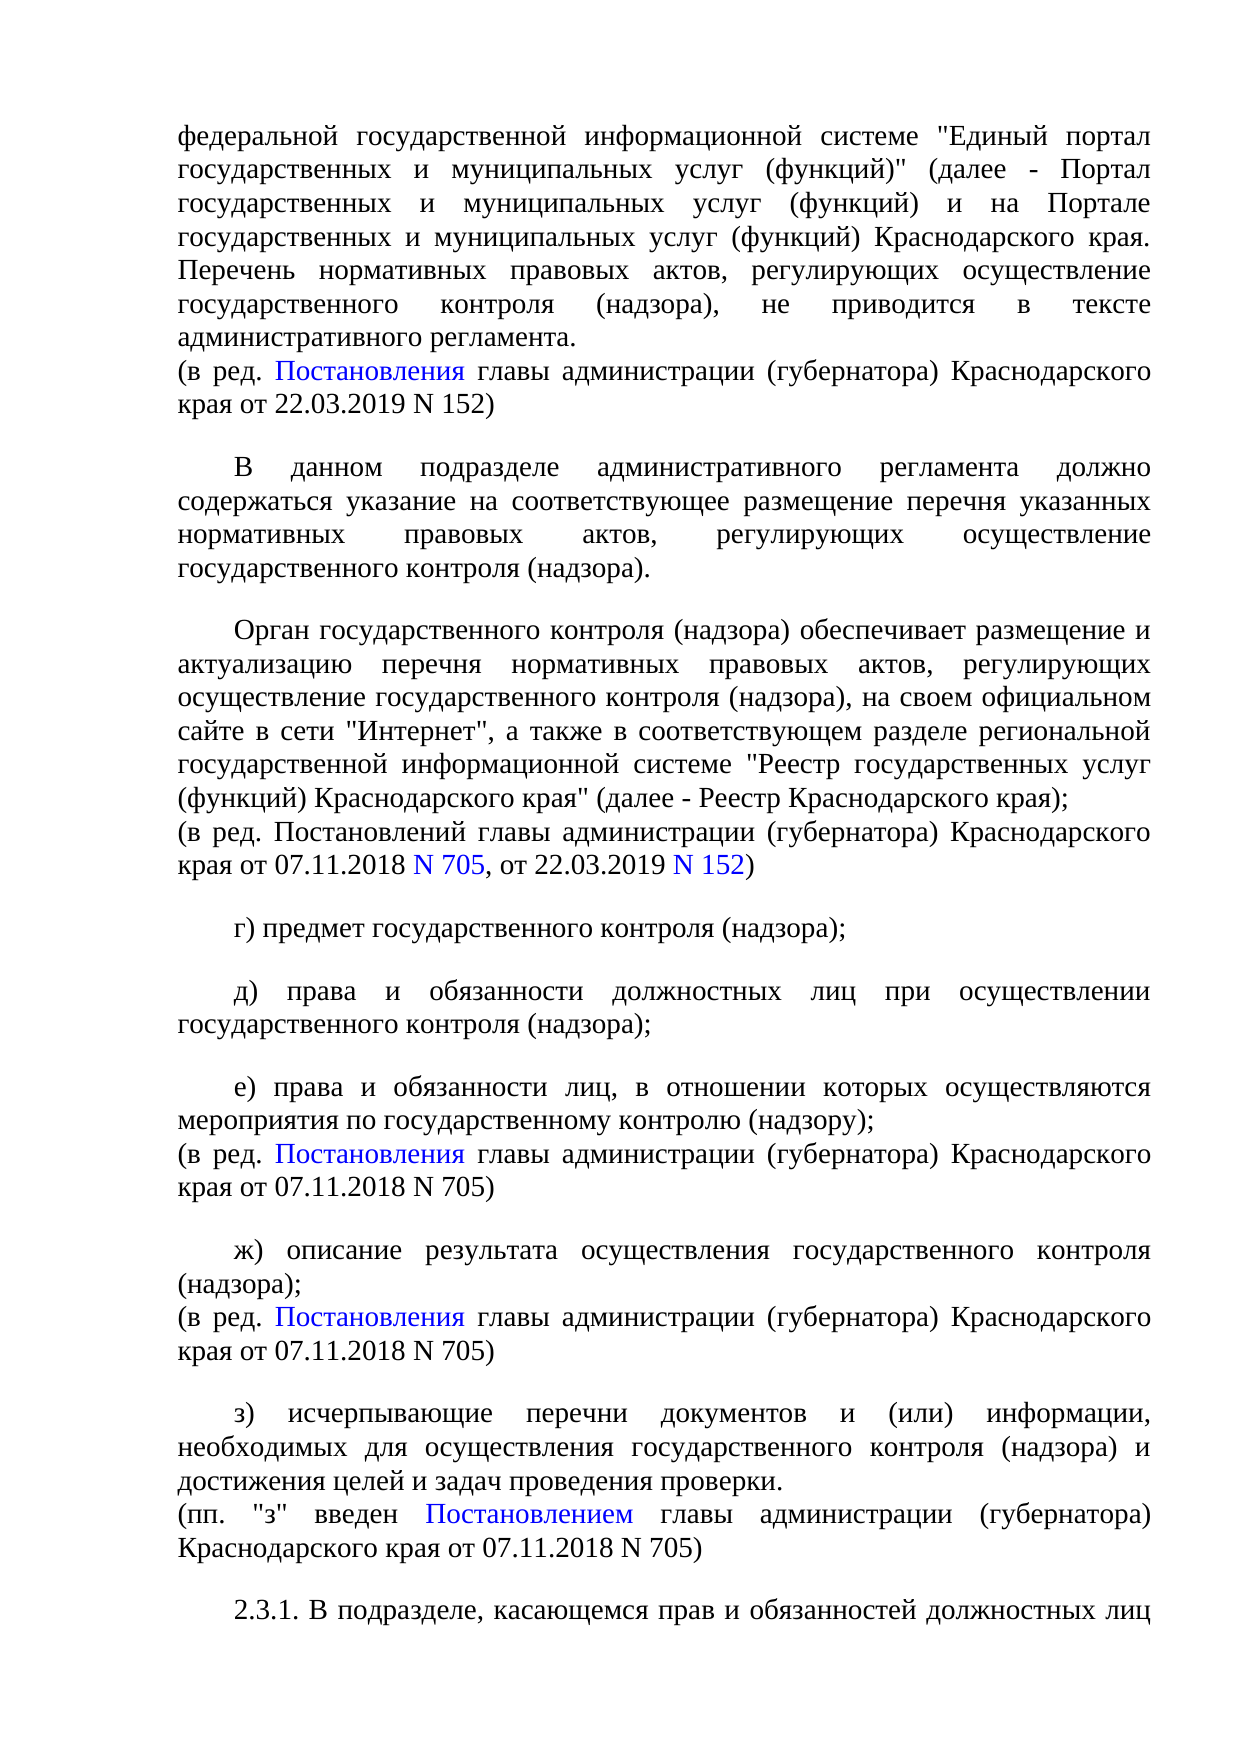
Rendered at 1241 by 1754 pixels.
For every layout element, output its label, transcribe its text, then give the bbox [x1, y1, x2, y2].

text з) исчерпывающие перечни документов и (или) информации, необходимых для осуществления государственного контроля (надзора) и достижения целей и задач проведения проверки. [177, 1396, 1152, 1496]
text (в ред. Постановления главы администрации (губернатора) Краснодарского края от 07.11.2018 N 705) [177, 1136, 1152, 1203]
text г) предмет государственного контроля (надзора); [177, 910, 1152, 943]
text ж) описание результата осуществления государственного контроля (надзора); [177, 1232, 1152, 1299]
text Орган государственного контроля (надзора) обеспечивает размещение и актуализацию перечня нормативных правовых актов, регулирующих осуществление государственного контроля (надзора), на своем официальном сайте в сети "Интернет", а также в соответствующем разделе региональной государственной информационной системе "Реестр государственных услуг (функций) Краснодарского края" (далее - Реестр Краснодарского края); [177, 612, 1152, 814]
text д) права и обязанности должностных лиц при осуществлении государственного контроля (надзора); [177, 973, 1152, 1040]
text е) права и обязанности лиц, в отношении которых осуществляются мероприятия по государственному контролю (надзору); [177, 1069, 1152, 1136]
text (пп. "з" введен Постановлением главы администрации (губернатора) Краснодарского края от 07.11.2018 N 705) [177, 1496, 1152, 1563]
text (в ред. Постановления главы администрации (губернатора) Краснодарского края от 22.03.2019 N 152) [177, 353, 1152, 420]
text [177, 1592, 1152, 1626]
text В данном подразделе административного регламента должно содержаться указание на соответствующее размещение перечня указанных нормативных правовых актов, регулирующих осуществление государственного контроля (надзора). [177, 449, 1152, 583]
text (в ред. Постановления главы администрации (губернатора) Краснодарского края от 07.11.2018 N 705) [177, 1299, 1152, 1366]
text (в ред. Постановлений главы администрации (губернатора) Краснодарского края от 07.11.2018 N 705, от 22.03.2019 N 152) [177, 814, 1152, 881]
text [177, 118, 1152, 353]
